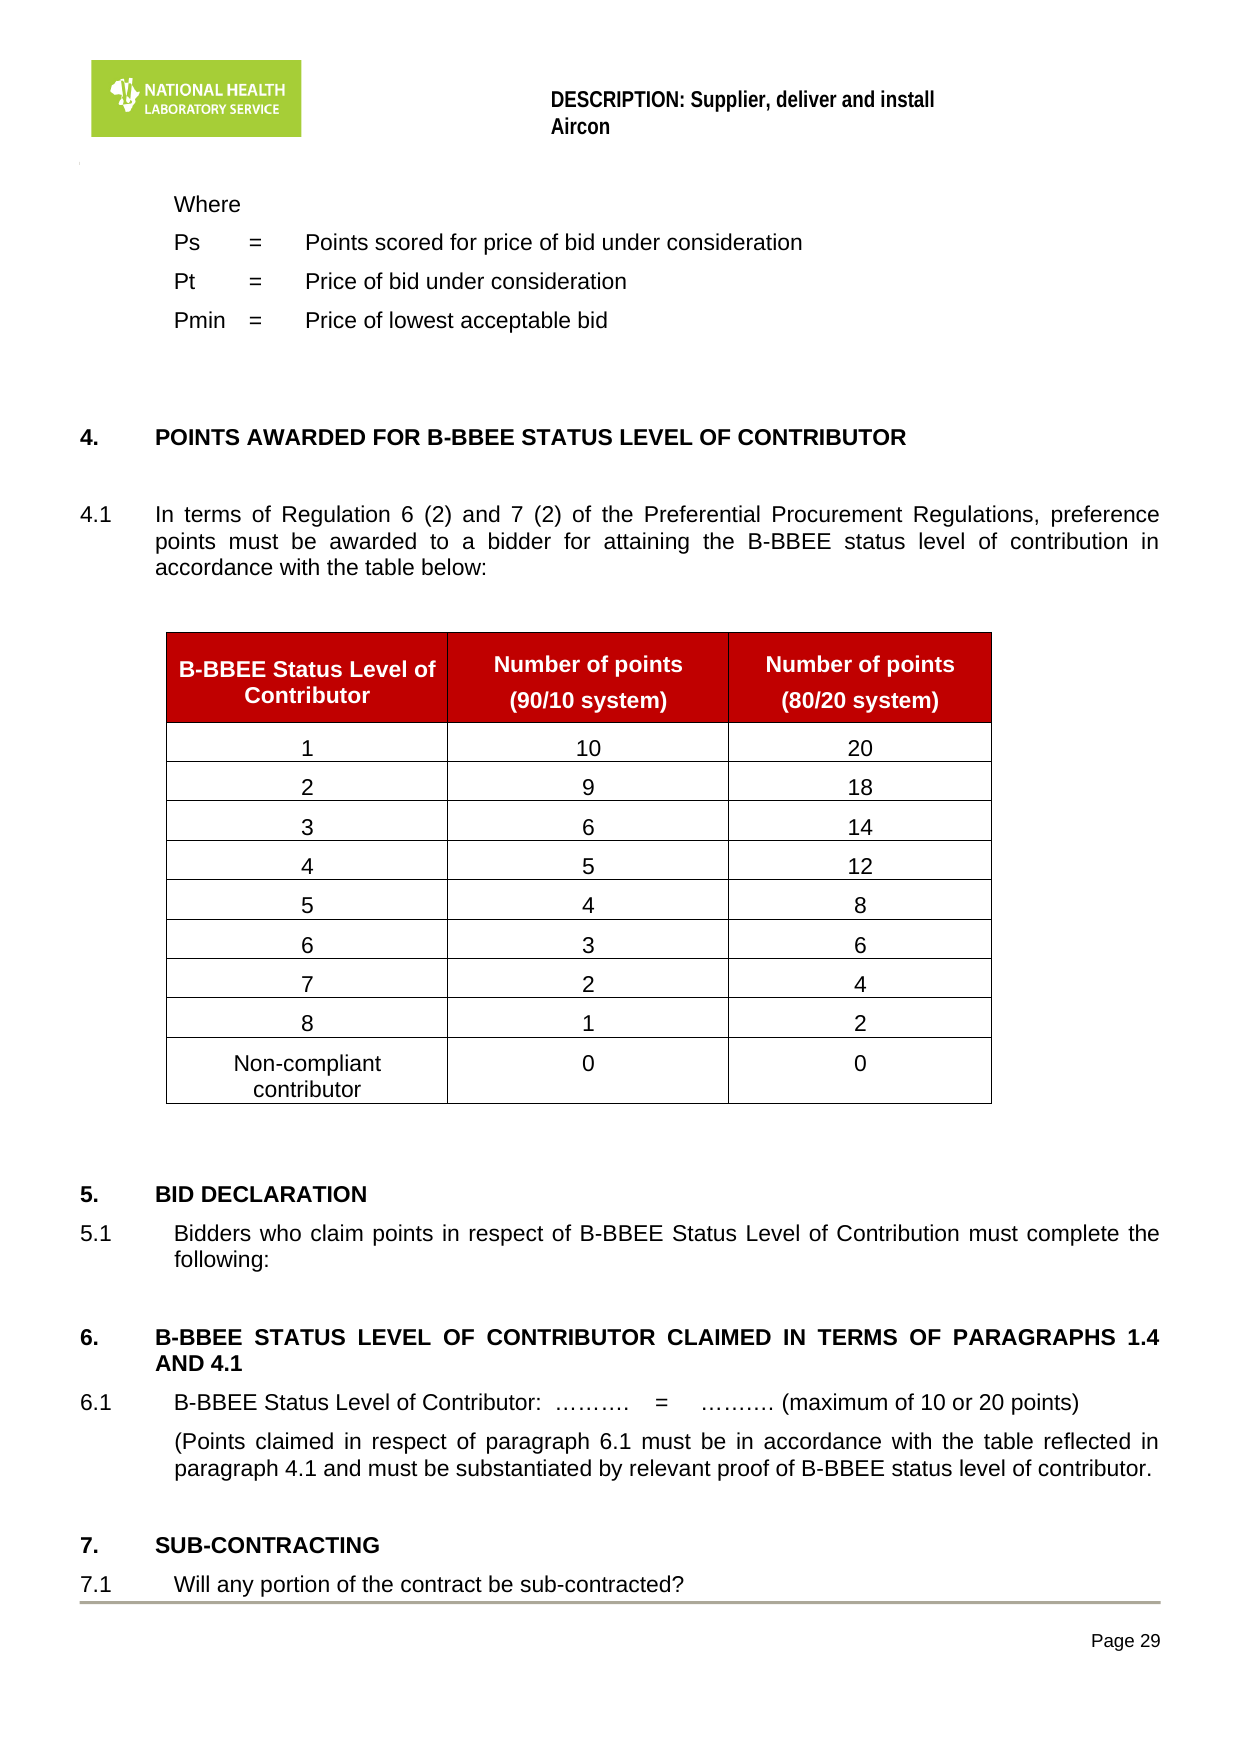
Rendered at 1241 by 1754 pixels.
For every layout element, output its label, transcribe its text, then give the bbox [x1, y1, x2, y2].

table_cell 1 [167, 723, 447, 761]
list In terms of Regulation 6 (2) and 7 (2) of the Preferential Procurement Regulations, preference points must be awarded to a bidder for attaining the B-BBEE status level of contribution in accordance with the table below: [80, 501, 1161, 580]
table_cell 6 [729, 920, 991, 958]
table_cell 2 [448, 959, 728, 997]
table_cell Non-compliant contributor [167, 1038, 447, 1102]
table_cell 4 [448, 880, 728, 918]
list SUB-CONTRACTING [80, 1532, 1161, 1558]
table_cell 4 [729, 959, 991, 997]
text Where [80, 191, 1161, 217]
table_cell 0 [448, 1038, 728, 1102]
table_cell 3 [448, 920, 728, 958]
table_cell 5 [167, 880, 447, 918]
table_cell 8 [167, 998, 447, 1037]
list B-BBEE STATUS LEVEL OF CONTRIBUTOR CLAIMED IN TERMS OF PARAGRAPHS 1.4 AND 4.1 [80, 1324, 1161, 1377]
text (Points claimed in respect of paragraph 6.1 must be in accordance with the table reflected in paragraph 4.1 and must be substantiated by relevant proof of B-BBEE status level of contributor. [174, 1428, 1161, 1481]
table_cell 7 [167, 959, 447, 997]
list B-BBEE Status Level of Contributor: ………. = …….… (maximum of 10 or 20 points) [80, 1389, 1161, 1416]
table_cell 4 [167, 841, 447, 879]
table_cell 5 [448, 841, 728, 879]
table_cell 9 [448, 762, 728, 800]
table_cell 0 [729, 1038, 991, 1102]
table_cell 1 [448, 998, 728, 1037]
text Ps = Points scored for price of bid under consideration [80, 229, 1161, 256]
text Pmin = Price of lowest acceptable bid [80, 307, 1161, 333]
table_cell 14 [729, 801, 991, 840]
table_cell 2 [167, 762, 447, 800]
table_header B-BBEE Status Level of Contributor [167, 633, 447, 722]
table_cell 10 [448, 723, 728, 761]
table_cell 18 [729, 762, 991, 800]
text Pt = Price of bid under consideration [80, 268, 1161, 294]
table_cell 8 [729, 880, 991, 918]
table_cell 6 [448, 801, 728, 840]
list BID DECLARATION [80, 1181, 1161, 1207]
table_header Number of points (80/20 system) [729, 633, 991, 722]
table_cell 3 [167, 801, 447, 840]
list Bidders who claim points in respect of B-BBEE Status Level of Contribution must complete the following: [80, 1220, 1161, 1273]
list POINTS AWARDED FOR B-BBEE STATUS LEVEL OF CONTRIBUTOR [80, 424, 1161, 450]
table_cell 2 [729, 998, 991, 1037]
picture [91, 60, 302, 137]
list Will any portion of the contract be sub-contracted? [80, 1571, 1161, 1597]
table_header Number of points (90/10 system) [448, 633, 728, 722]
table_cell 20 [729, 723, 991, 761]
table_cell 12 [729, 841, 991, 879]
table_cell 6 [167, 920, 447, 958]
